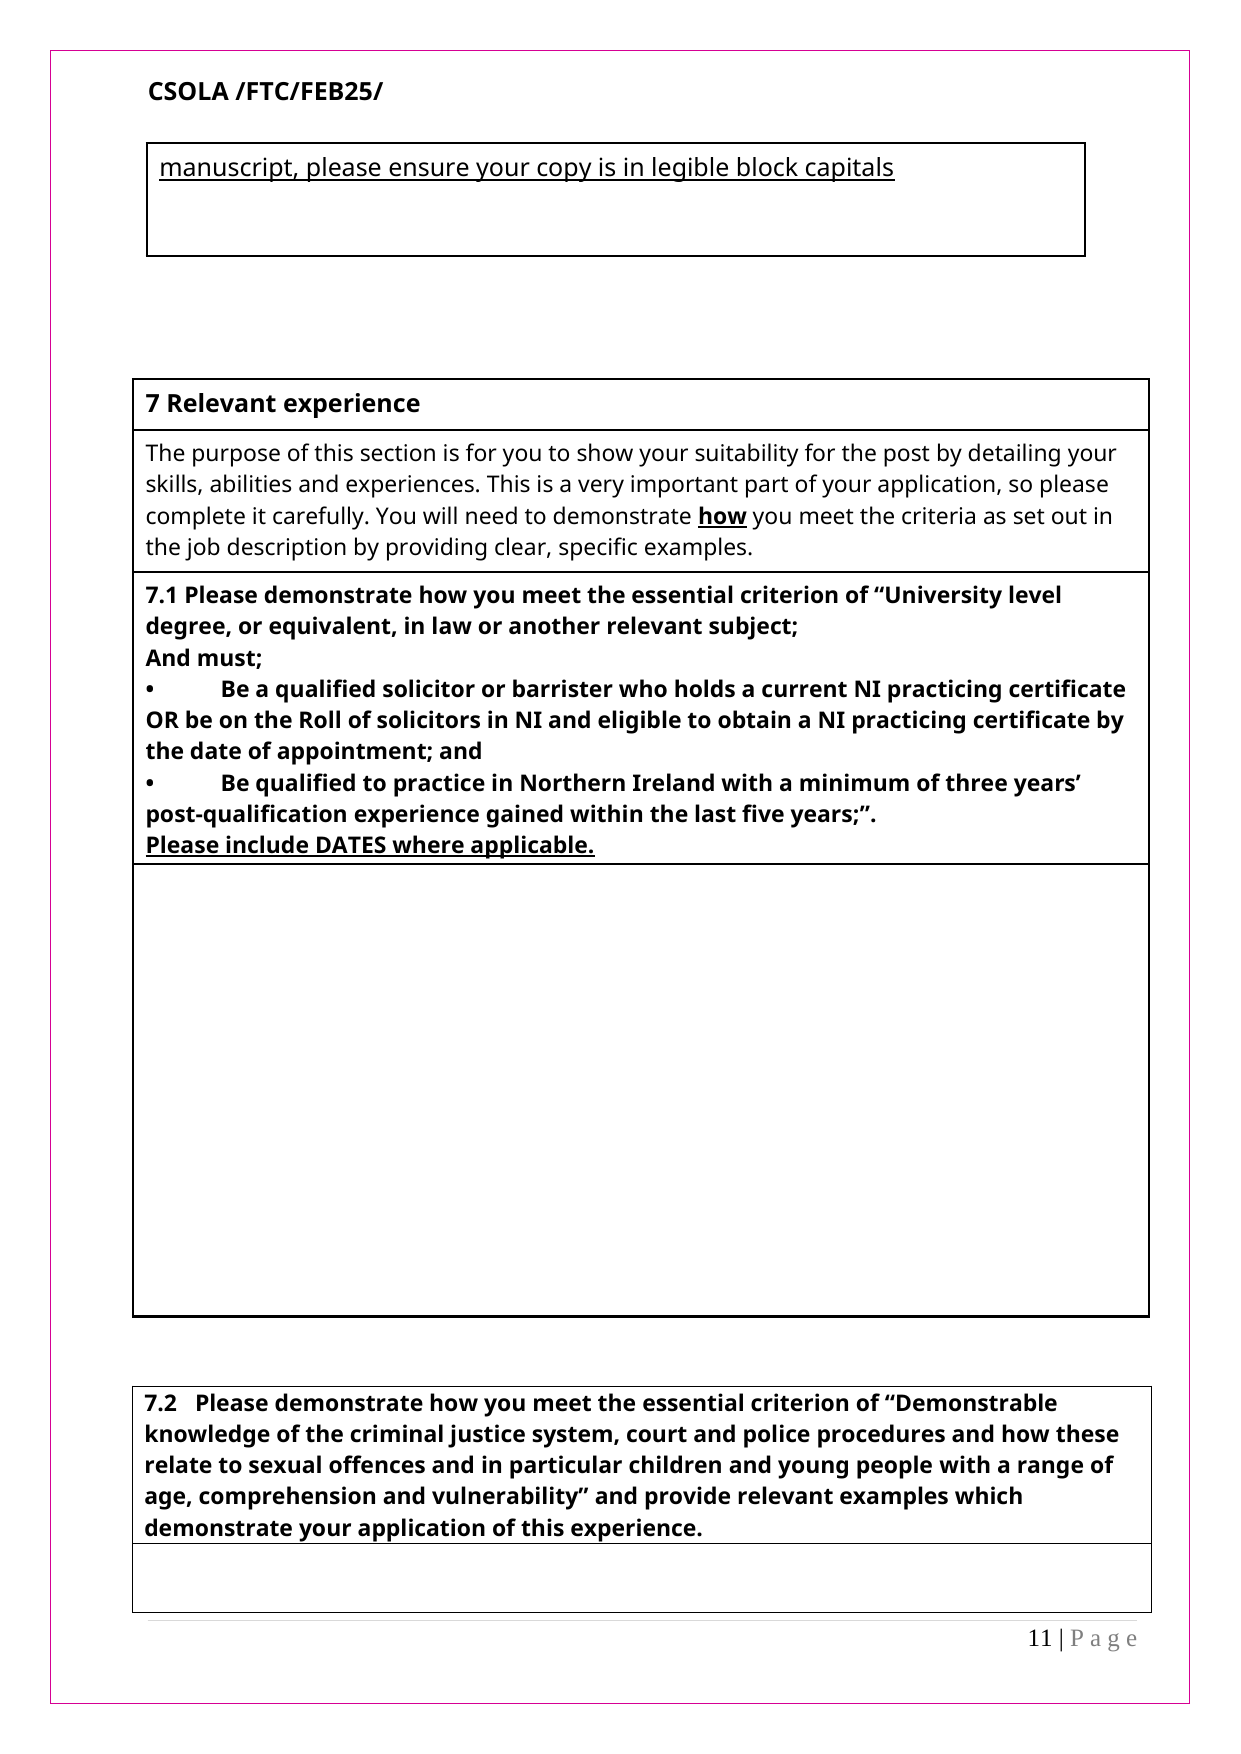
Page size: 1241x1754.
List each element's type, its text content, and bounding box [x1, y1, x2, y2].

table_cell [148, 144, 1084, 255]
table_header 7.2 Please demonstrate how you meet the essential criterion of “Demonstrable knowledge of the criminal justice system, court and police procedures and how these relate to sexual offences and in particular children and young people with a range of age, comprehension and vulnerability” and provide relevant examples which demonstrate your application of this experience. [133, 1387, 1151, 1543]
table_cell 7.1 Please demonstrate how you meet the essential criterion of “University level degree, or equivalent, in law or another relevant subject; And must; • Be a qualified solicitor or barrister who holds a current NI practicing certificate OR be on the Roll of solicitors in NI and eligible to obtain a NI practicing certificate by the date of appointment; and • Be qualified to practice in Northern Ireland with a minimum of three years’ post-qualification experience gained within the last five years;”. Please include DATES where applicable. [134, 573, 1148, 863]
table_cell [133, 1544, 1151, 1612]
table_cell The purpose of this section is for you to show your suitability for the post by detailing your skills, abilities and experiences. This is a very important part of your application, so please complete it carefully. You will need to demonstrate how you meet the criteria as set out in the job description by providing clear, specific examples. [134, 431, 1148, 571]
table_header 7 Relevant experience [134, 380, 1148, 429]
table_cell [134, 865, 1148, 1315]
